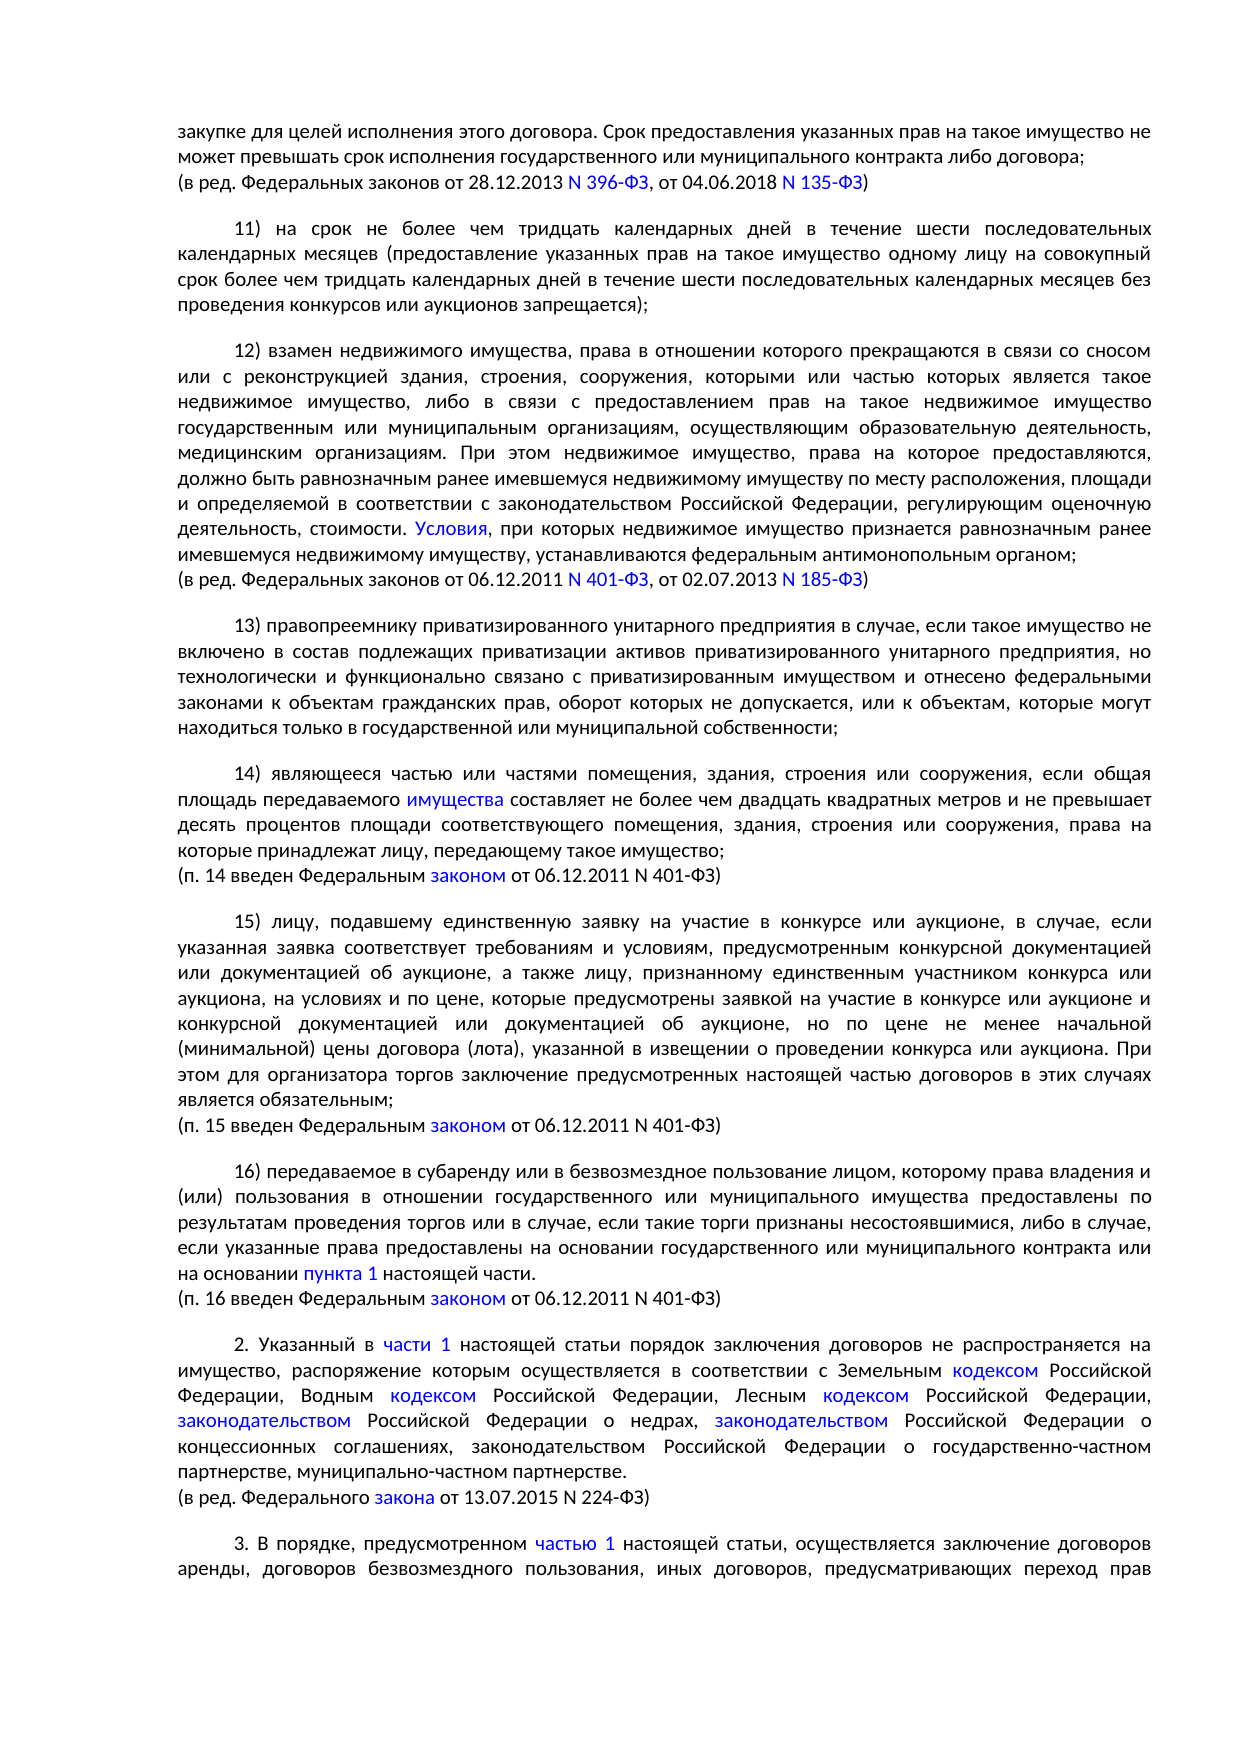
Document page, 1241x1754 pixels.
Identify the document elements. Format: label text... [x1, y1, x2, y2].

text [177, 1530, 1152, 1581]
text 14) являющееся частью или частями помещения, здания, строения или сооружения, если общая площадь передаваемого имущества составляет не более чем двадцать квадратных метров и не превышает десять процентов площади соответствующего помещения, здания, строения или сооружения, права на которые принадлежат лицу, передающему такое имущество; [177, 761, 1152, 862]
text (в ред. Федеральных законов от 28.12.2013 N 396-ФЗ, от 04.06.2018 N 135-ФЗ) [177, 169, 1152, 194]
text (в ред. Федерального закона от 13.07.2015 N 224-ФЗ) [177, 1484, 1152, 1509]
text (п. 15 введен Федеральным законом от 06.12.2011 N 401-ФЗ) [177, 1112, 1152, 1137]
text 2. Указанный в части 1 настоящей статьи порядок заключения договоров не распространяется на имущество, распоряжение которым осуществляется в соответствии с Земельным кодексом Российской Федерации, Водным кодексом Российской Федерации, Лесным кодексом Российской Федерации, законодательством Российской Федерации о недрах, законодательством Российской Федерации о концессионных соглашениях, законодательством Российской Федерации о государственно-частном партнерстве, муниципально-частном партнерстве. [177, 1331, 1152, 1484]
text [177, 118, 1152, 169]
text (п. 16 введен Федеральным законом от 06.12.2011 N 401-ФЗ) [177, 1285, 1152, 1311]
text (п. 14 введен Федеральным законом от 06.12.2011 N 401-ФЗ) [177, 862, 1152, 888]
text 12) взамен недвижимого имущества, права в отношении которого прекращаются в связи со сносом или с реконструкцией здания, строения, сооружения, которыми или частью которых является такое недвижимое имущество, либо в связи с предоставлением прав на такое недвижимое имущество государственным или муниципальным организациям, осуществляющим образовательную деятельность, медицинским организациям. При этом недвижимое имущество, права на которое предоставляются, должно быть равнозначным ранее имевшемуся недвижимому имуществу по месту расположения, площади и определяемой в соответствии с законодательством Российской Федерации, регулирующим оценочную деятельность, стоимости. Условия, при которых недвижимое имущество признается равнозначным ранее имевшемуся недвижимому имуществу, устанавливаются федеральным антимонопольным органом; [177, 338, 1152, 566]
text 13) правопреемнику приватизированного унитарного предприятия в случае, если такое имущество не включено в состав подлежащих приватизации активов приватизированного унитарного предприятия, но технологически и функционально связано с приватизированным имуществом и отнесено федеральными законами к объектам гражданских прав, оборот которых не допускается, или к объектам, которые могут находиться только в государственной или муниципальной собственности; [177, 613, 1152, 740]
text 16) передаваемое в субаренду или в безвозмездное пользование лицом, которому права владения и (или) пользования в отношении государственного или муниципального имущества предоставлены по результатам проведения торгов или в случае, если такие торги признаны несостоявшимися, либо в случае, если указанные права предоставлены на основании государственного или муниципального контракта или на основании пункта 1 настоящей части. [177, 1158, 1152, 1285]
text 11) на срок не более чем тридцать календарных дней в течение шести последовательных календарных месяцев (предоставление указанных прав на такое имущество одному лицу на совокупный срок более чем тридцать календарных дней в течение шести последовательных календарных месяцев без проведения конкурсов или аукционов запрещается); [177, 215, 1152, 317]
text (в ред. Федеральных законов от 06.12.2011 N 401-ФЗ, от 02.07.2013 N 185-ФЗ) [177, 566, 1152, 592]
text 15) лицу, подавшему единственную заявку на участие в конкурсе или аукционе, в случае, если указанная заявка соответствует требованиям и условиям, предусмотренным конкурсной документацией или документацией об аукционе, а также лицу, признанному единственным участником конкурса или аукциона, на условиях и по цене, которые предусмотрены заявкой на участие в конкурсе или аукционе и конкурсной документацией или документацией об аукционе, но по цене не менее начальной (минимальной) цены договора (лота), указанной в извещении о проведении конкурса или аукциона. При этом для организатора торгов заключение предусмотренных настоящей частью договоров в этих случаях является обязательным; [177, 908, 1152, 1112]
